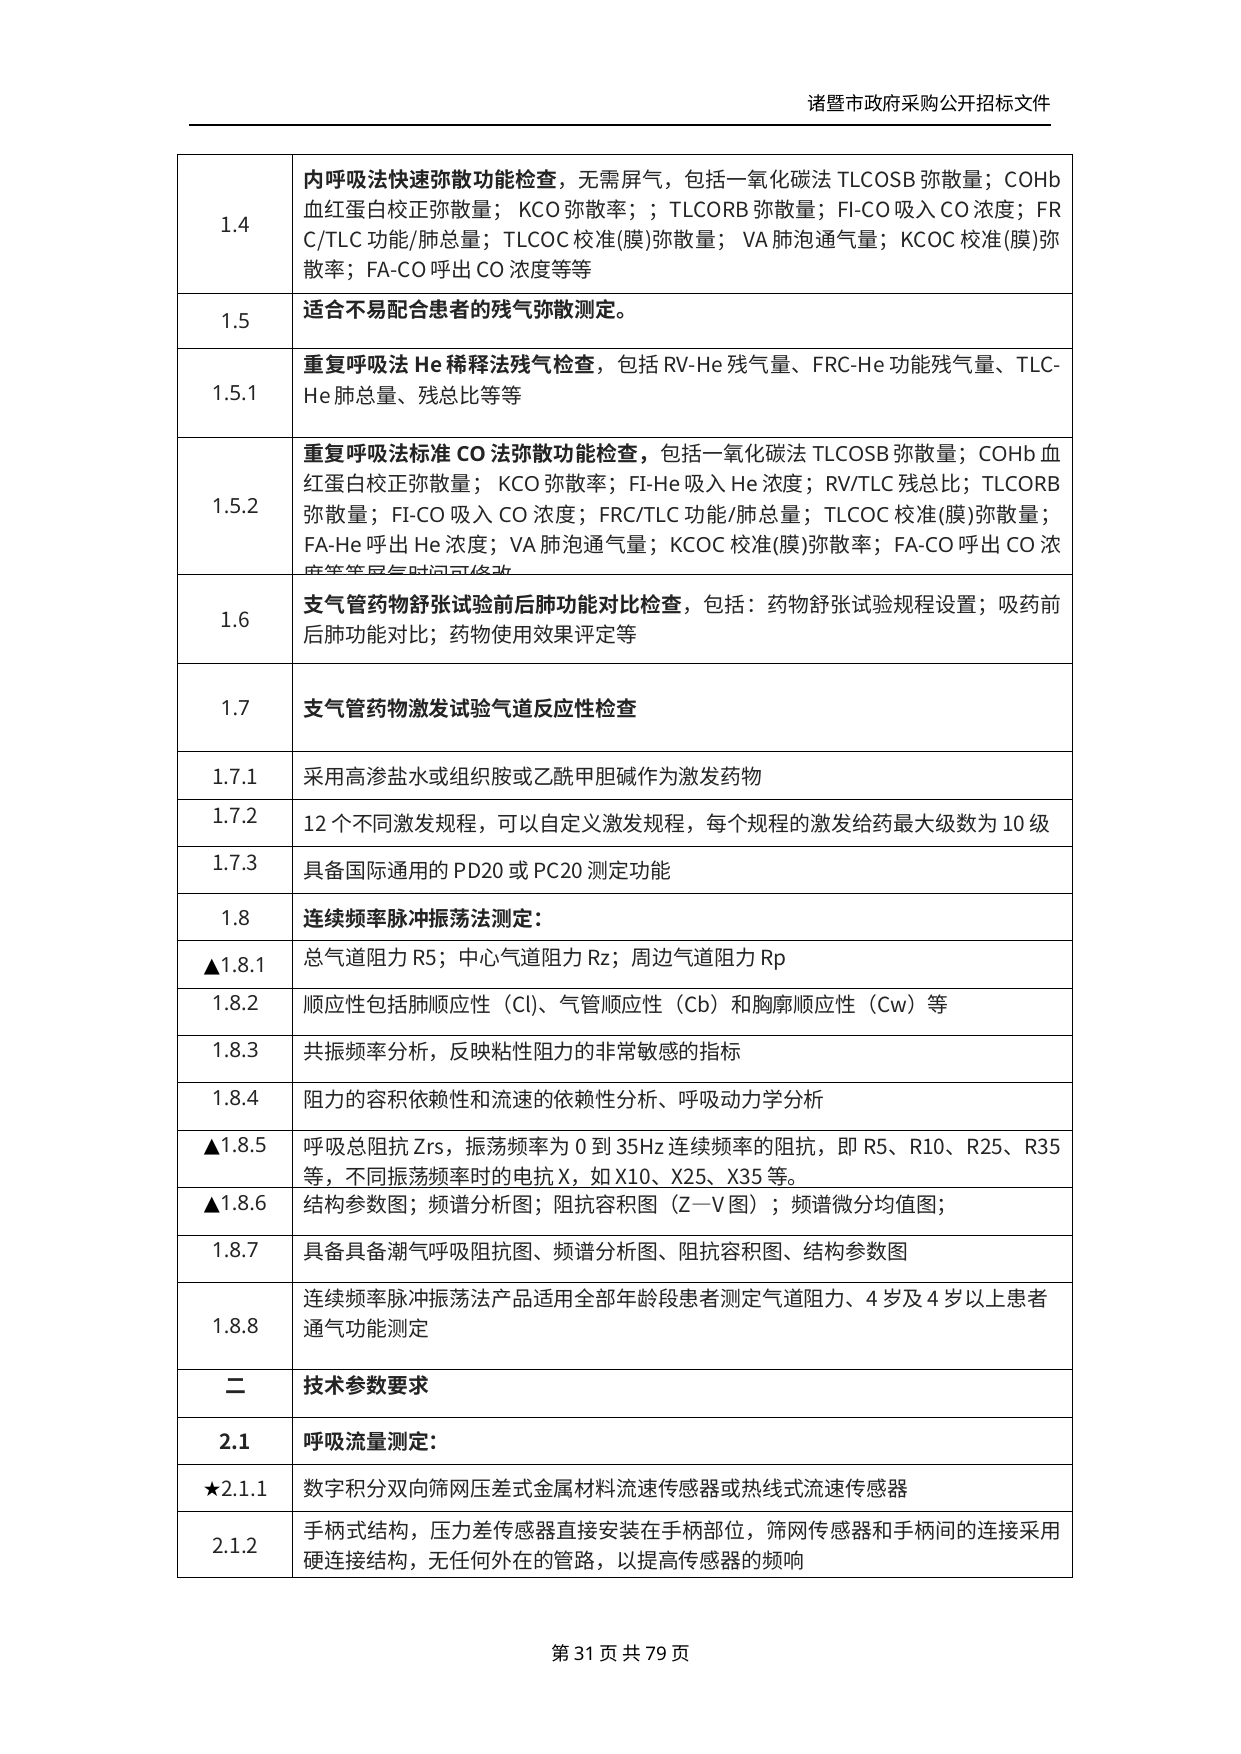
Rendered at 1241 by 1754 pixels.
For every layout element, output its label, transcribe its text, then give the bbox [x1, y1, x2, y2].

table_cell 适合不易配合患者的残气弥散测定。 [293, 294, 1072, 348]
table_cell ▲1.8.5 [178, 1131, 292, 1187]
table_cell 总气道阻力 R5；中心气道阻力Rz；周边气道阻力Rp [293, 941, 1072, 988]
table_cell 结构参数图；频谱分析图；阻抗容积图（Z—V图）；频谱微分均值图； [293, 1188, 1072, 1234]
table_cell ★2.1.1 [178, 1465, 292, 1511]
table_cell 1.7.1 [178, 752, 292, 798]
table_cell 技术参数要求 [293, 1370, 1072, 1417]
table_cell 连续频率脉冲振荡法产品适用全部年龄段患者测定气道阻力、4岁及4岁以上患者通气功能测定 [293, 1283, 1072, 1369]
table_cell 顺应性包括肺顺应性（Cl)、气管顺应性（Cb）和胸廓顺应性（Cw）等 [293, 989, 1072, 1035]
table_cell 共振频率分析，反映粘性阻力的非常敏感的指标 [293, 1036, 1072, 1082]
table_cell 1.8 [178, 894, 292, 940]
table_cell 采用高渗盐水或组织胺或乙酰甲胆碱作为激发药物 [293, 752, 1072, 798]
table_cell 支气管药物舒张试验前后肺功能对比检查，包括：药物舒张试验规程设置；吸药前后肺功能对比；药物使用效果评定等 [293, 575, 1072, 663]
table_cell 1.5 [178, 294, 292, 348]
table_cell 1.8.7 [178, 1236, 292, 1282]
table_cell 2.1.2 [178, 1512, 292, 1577]
table_cell ▲1.8.6 [178, 1188, 292, 1234]
table_cell 1.8.2 [178, 989, 292, 1035]
table_cell 阻力的容积依赖性和流速的依赖性分析、呼吸动力学分析 [293, 1083, 1072, 1129]
table_cell 重复呼吸法He稀释法残气检查，包括RV-He残气量、FRC-He功能残气量、TLC-He肺总量、残总比等等 [293, 349, 1072, 437]
table_cell 支气管药物激发试验气道反应性检查 [293, 664, 1072, 751]
table_cell 1.8.4 [178, 1083, 292, 1129]
table_cell 呼吸流量测定： [293, 1418, 1072, 1464]
table_cell 呼吸总阻抗Zrs，振荡频率为0到35Hz连续频率的阻抗，即R5、R10、R25、R35等，不同振荡频率时的电抗X，如X10、X25、X35等。 [293, 1131, 1072, 1187]
table_cell 具备国际通用的PD20或PC20测定功能 [293, 847, 1072, 893]
table_cell 1.4 [178, 155, 292, 293]
table_cell 2.1 [178, 1418, 292, 1464]
table_cell 1.8.3 [178, 1036, 292, 1082]
table_cell 1.7.2 [178, 800, 292, 846]
table_cell 12个不同激发规程，可以自定义激发规程，每个规程的激发给药最大级数为10级 [293, 800, 1072, 846]
table_cell 内呼吸法快速弥散功能检查，无需屏气，包括一氧化碳法TLCOSB弥散量；COHb血红蛋白校正弥散量； KCO弥散率；；TLCORB弥散量；FI-CO吸入CO浓度；FRC/TLC功能/肺总量；TLCOC校准(膜)弥散量； VA肺泡通气量；KCOC校准(膜)弥散率；FA-CO呼出CO浓度等等 [293, 155, 1072, 293]
table_cell 具备具备潮气呼吸阻抗图、频谱分析图、阻抗容积图、结构参数图 [293, 1236, 1072, 1282]
table_cell ▲1.8.1 [178, 941, 292, 988]
table_cell 1.5.2 [178, 438, 292, 574]
table_cell 数字积分双向筛网压差式金属材料流速传感器或热线式流速传感器 [293, 1465, 1072, 1511]
table_cell 手柄式结构，压力差传感器直接安装在手柄部位，筛网传感器和手柄间的连接采用硬连接结构，无任何外在的管路，以提高传感器的频响 [293, 1512, 1072, 1577]
table_cell 1.6 [178, 575, 292, 663]
table_cell 二 [178, 1370, 292, 1417]
table_cell 1.5.1 [178, 349, 292, 437]
table_cell 连续频率脉冲振荡法测定： [293, 894, 1072, 940]
table_cell 1.7 [178, 664, 292, 751]
table_cell 1.7.3 [178, 847, 292, 893]
table_cell 重复呼吸法标准CO法弥散功能检查，包括一氧化碳法TLCOSB弥散量；COHb血红蛋白校正弥散量； KCO弥散率；FI-He吸入He浓度；RV/TLC残总比；TLCORB弥散量；FI-CO吸入CO浓度；FRC/TLC功能/肺总量；TLCOC校准(膜)弥散量；FA-He呼出He浓度；VA肺泡通气量；KCOC校准(膜)弥散率；FA-CO呼出CO浓度等等屏气时间可修改。 [293, 438, 1072, 574]
table_cell 1.8.8 [178, 1283, 292, 1369]
